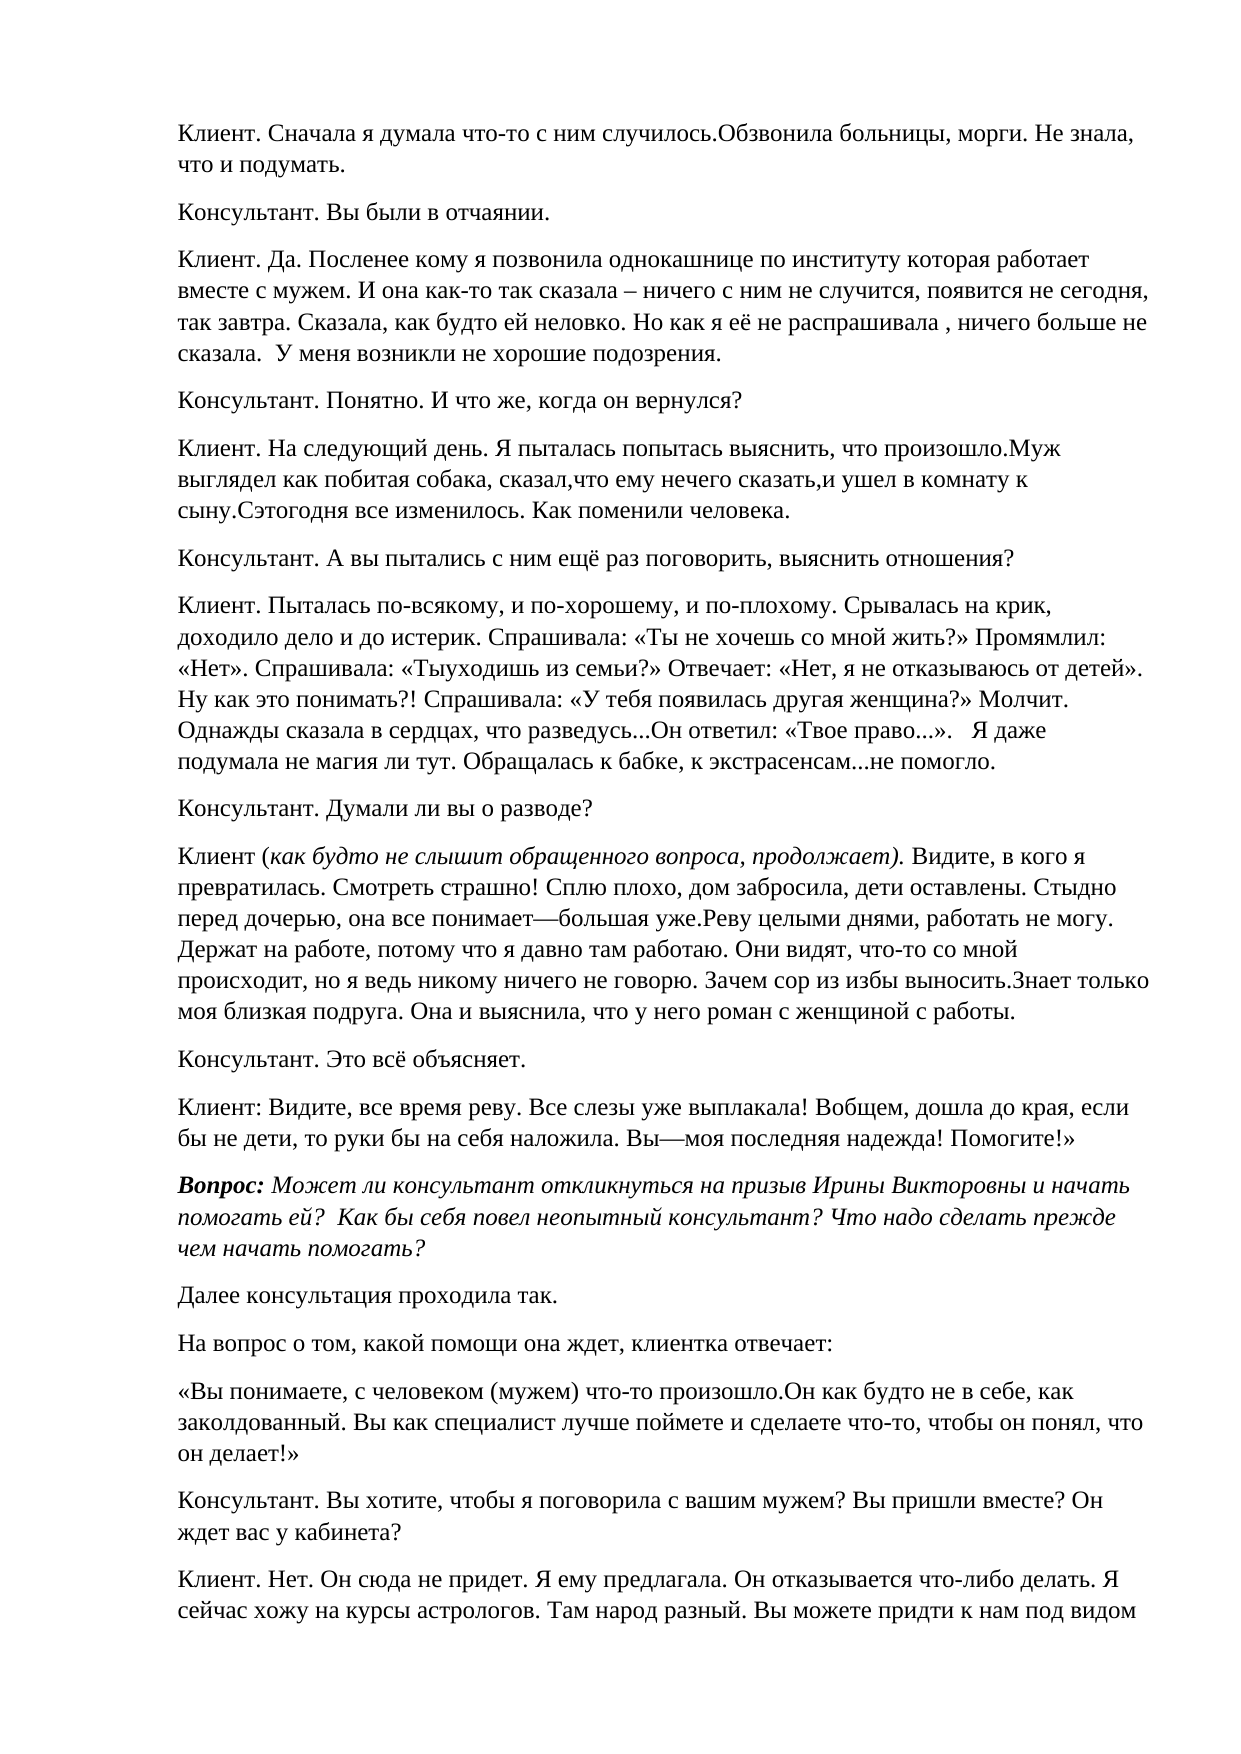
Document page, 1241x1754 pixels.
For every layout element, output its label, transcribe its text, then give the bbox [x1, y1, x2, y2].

text «Вы понимаете, с человеком (мужем) что-то произошло.Он как будто не в себе, как заколдованный. Вы как специалист лучше поймете и сделаете что-то, чтобы он понял, что он делает!» [177, 1376, 1152, 1467]
text Клиент. Пыталась по-всякому, и по-хорошему, и по-плохому. Срывалась на крик, доходило дело и до истерик. Спрашивала: «Ты не хочешь со мной жить?» Промямлил: «Нет». Спрашивала: «Тыуходишь из семьи?» Отвечает: «Нет, я не отказываюсь от детей». Ну как это понимать?! Спрашивала: «У тебя появилась другая женщина?» Молчит. Однажды сказала в сердцах, что разведусь...Он ответил: «Твое право...». Я даже подумала не магия ли тут. Обращалась к бабке, к экстрасенсам...не помогло. [177, 591, 1152, 774]
text Консультант. А вы пытались с ним ещё раз поговорить, выяснить отношения? [177, 543, 1152, 572]
text Далее консультация проходила так. [177, 1280, 1152, 1309]
text На вопрос о том, какой помощи она ждет, клиентка отвечает: [177, 1328, 1152, 1357]
text Консультант. Понятно. И что же, когда он вернулся? [177, 385, 1152, 414]
text Консультант. Думали ли вы о разводе? [177, 793, 1152, 822]
text Консультант. Вы были в отчаянии. [177, 197, 1152, 226]
text Клиент. Да. Посленее кому я позвонила однокашнице по институту которая работает вместе с мужем. И она как-то так сказала – ничего с ним не случится, появится не сегодня, так завтра. Сказала, как будто ей неловко. Но как я её не распрашивала , ничего больше не сказала. У меня возникли не хорошие подозрения. [177, 244, 1152, 366]
text Консультант. Вы хотите, чтобы я поговорила с вашим мужем? Вы пришли вместе? Он ждет вас у кабинета? [177, 1486, 1152, 1545]
text Вопрос: Может ли консультант откликнуться на призыв Ирины Викторовны и начать помогать ей? Как бы себя повел неопытный консультант? Что надо сделать прежде чем начать помогать? [177, 1171, 1152, 1261]
text Клиент. На следующий день. Я пыталась попытась выяснить, что произошло.Муж выглядел как побитая собака, сказал,что ему нечего сказать,и ушел в комнату к сыну.Сэтогодня все изменилось. Как поменили человека. [177, 433, 1152, 524]
text Консультант. Это всё объясняет. [177, 1044, 1152, 1073]
text Клиент: Видите, все время реву. Все слезы уже выплакала! Вобщем, дошла до края, если бы не дети, то руки бы на себя наложила. Вы—моя последняя надежда! Помогите!» [177, 1092, 1152, 1152]
text Клиент (как будто не слышит обращенного вопроса, продолжает). Видите, в кого я превратилась. Смотреть страшно! Сплю плохо, дом забросила, дети оставлены. Стыдно перед дочерью, она все понимает—большая уже.Реву целыми днями, работать не могу. Держат на работе, потому что я давно там работаю. Они видят, что-то со мной происходит, но я ведь никому ничего не говорю. Зачем сор из избы выносить.Знает только моя близкая подруга. Она и выяснила, что у него роман с женщиной с работы. [177, 841, 1152, 1025]
text Клиент. Сначала я думала что-то с ним случилось.Обзвонила больницы, морги. Не знала, что и подумать. [177, 118, 1152, 178]
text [177, 1564, 1152, 1624]
